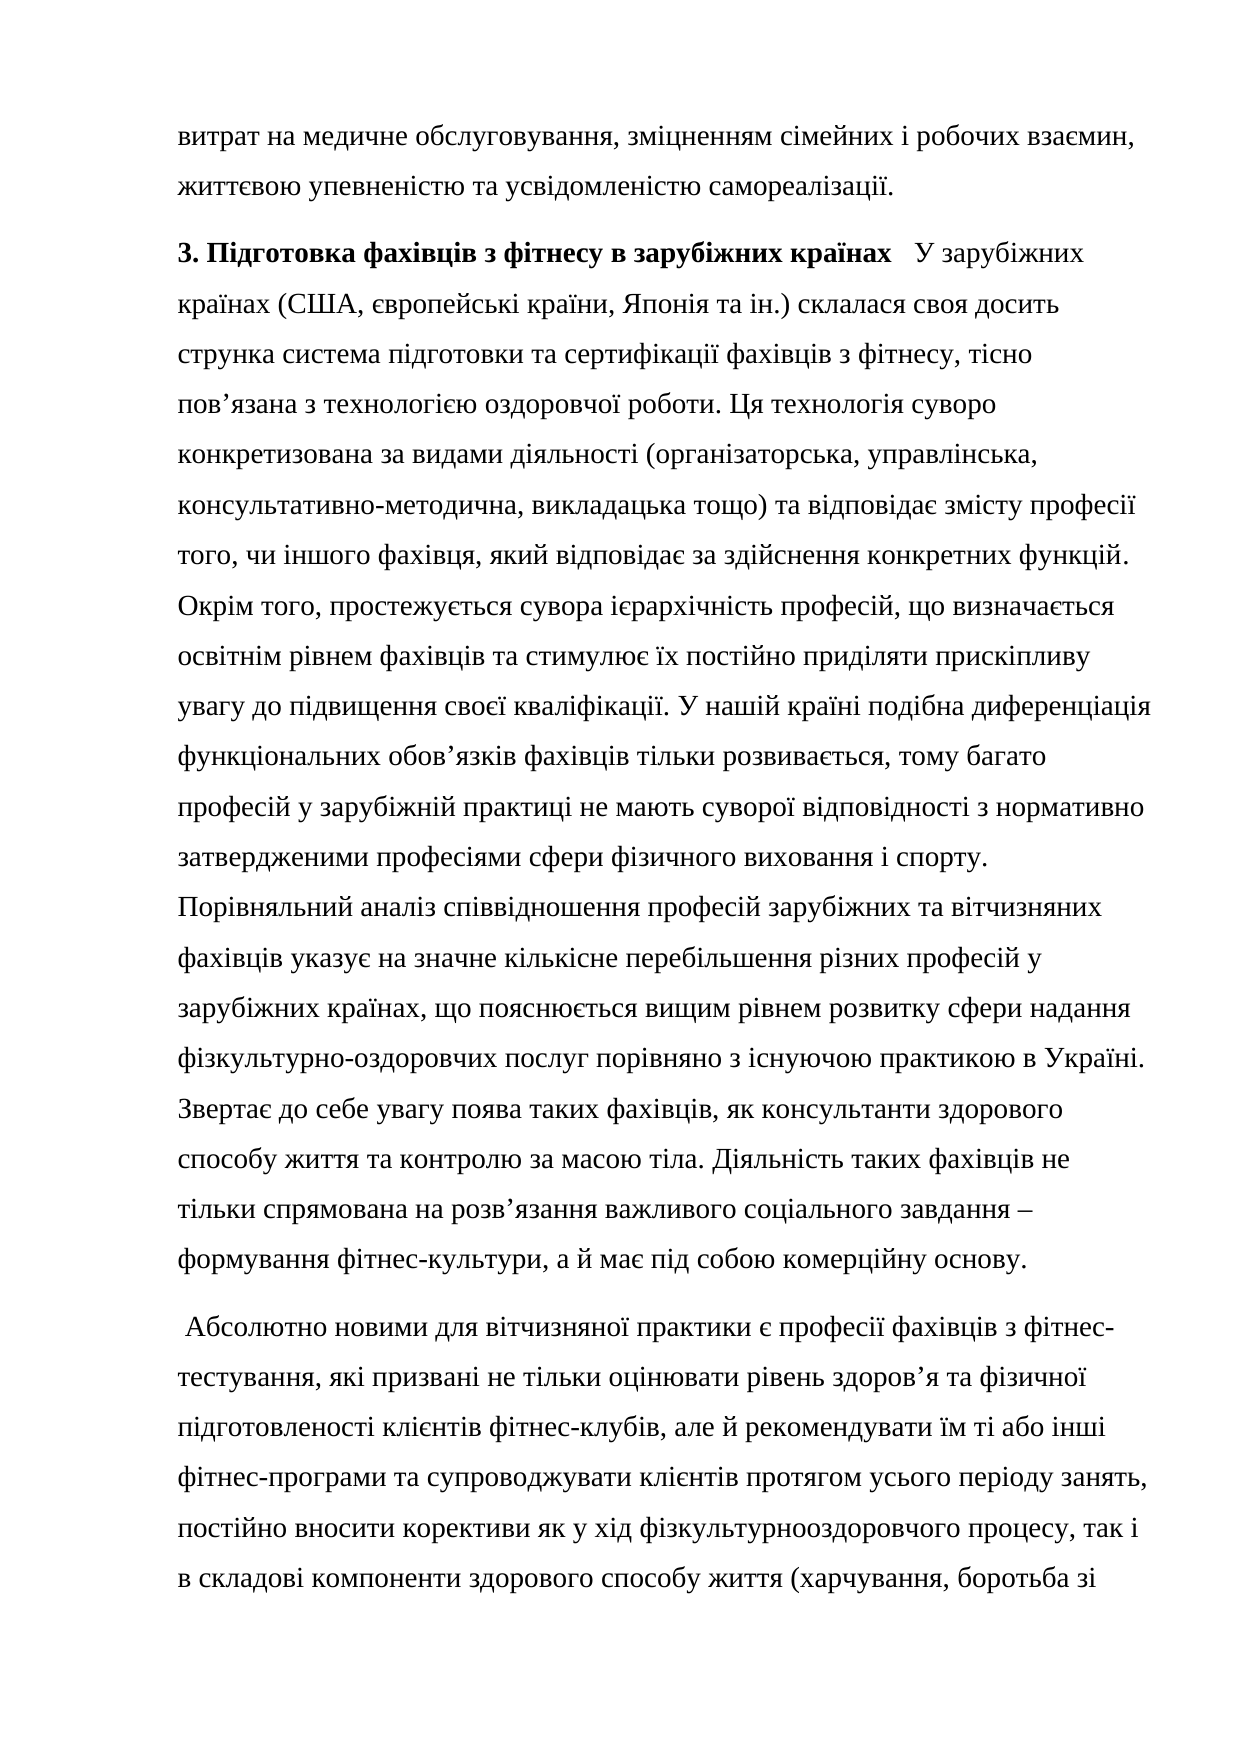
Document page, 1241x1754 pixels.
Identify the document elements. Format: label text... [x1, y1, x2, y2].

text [177, 1309, 1152, 1594]
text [177, 118, 1152, 202]
text 3. Підготовка фахівців з фітнесу в зарубіжних країнах У зарубіжних країнах (США, європейські країни, Японія та ін.) склалася своя досить струнка система підготовки та сертифікації фахівців з фітнесу, тісно пов’язана з технологією оздоровчої роботи. Ця технологія суворо конкретизована за видами діяльності (організаторська, управлінська, консультативно-методична, викладацька тощо) та відповідає змісту професії того, чи іншого фахівця, який відповідає за здійснення конкретних функцій. Окрім того, простежується сувора ієрархічність професій, що визначається освітнім рівнем фахівців та стимулює їх постійно приділяти прискіпливу увагу до підвищення своєї кваліфікації. У нашій країні подібна диференціація функціональних обов’язків фахівців тільки розвивається, тому багато професій у зарубіжній практиці не мають суворої відповідності з нормативно затвердженими професіями сфери фізичного виховання і спорту. Порівняльний аналіз співвідношення професій зарубіжних та вітчизняних фахівців указує на значне кількісне перебільшення різних професій у зарубіжних країнах, що пояснюється вищим рівнем розвитку сфери надання фізкультурно-оздоровчих послуг порівняно з існуючою практикою в Україні. Звертає до себе увагу поява таких фахівців, як консультанти здорового способу життя та контролю за масою тіла. Діяльність таких фахівців не тільки спрямована на розв’язання важливого соціального завдання – формування фітнес-культури, а й має під собою комерційну основу. [177, 235, 1152, 1275]
